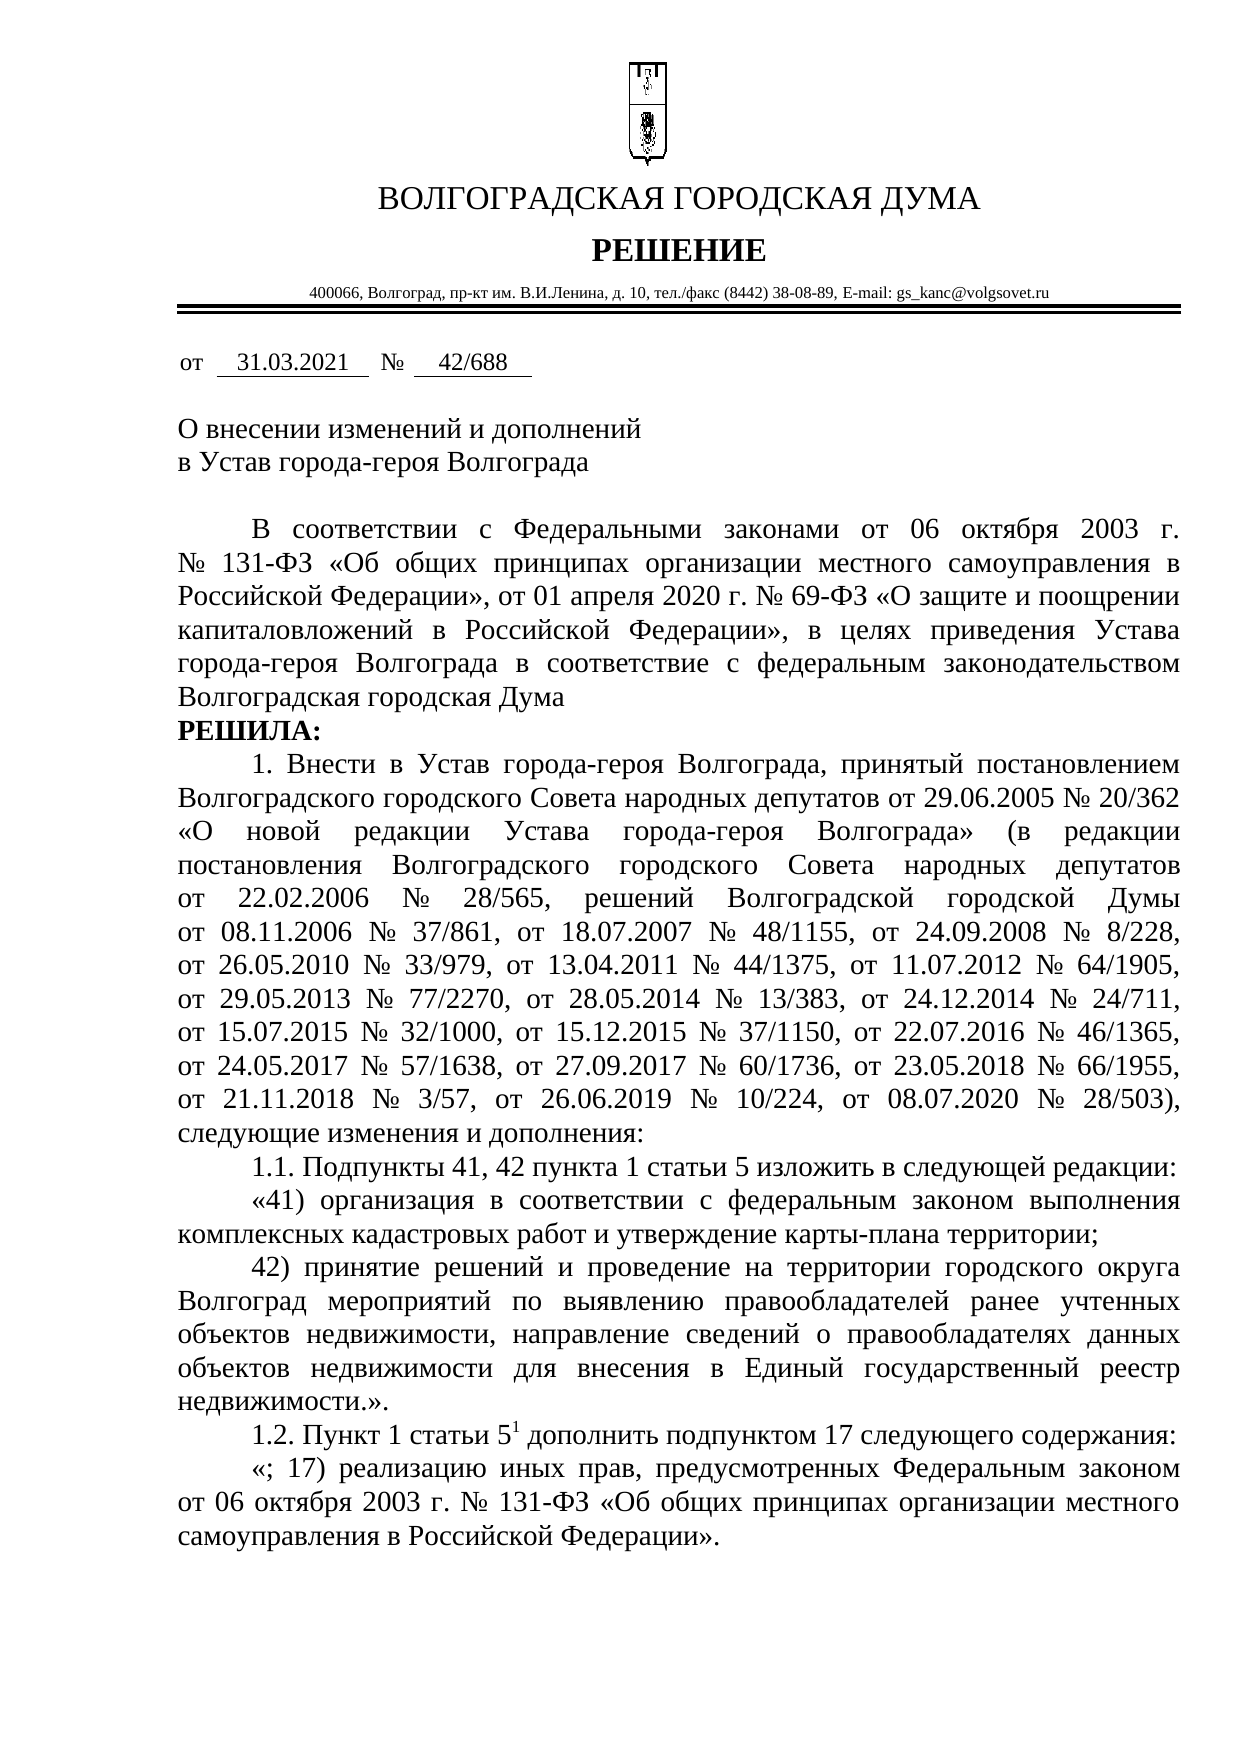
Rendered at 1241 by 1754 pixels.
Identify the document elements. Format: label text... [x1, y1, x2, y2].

text в Устав города-героя Волгограда [177, 444, 694, 478]
text 42) принятие решений и проведение на территории городского округа Волгоград мероприятий по выявлению правообладателей ранее учтенных объектов недвижимости, направление сведений о правообладателях данных объектов недвижимости для внесения в Единый государственный реестр недвижимости.». [177, 1249, 1181, 1417]
table_header 31.03.2021 [217, 348, 369, 376]
table_header 42/688 [414, 348, 532, 376]
text «; 17) реализацию иных прав, предусмотренных Федеральным законом от 06 октября 2003 г. № 131-ФЗ «Об общих принципах организации местного самоуправления в Российской Федерации». [177, 1451, 1181, 1551]
text ВОЛГОГРАДСКая городская дума [177, 178, 1181, 216]
text 1.2. Пункт 1 статьи 51 дополнить подпунктом 17 следующего содержания: [177, 1417, 1181, 1451]
text 400066, Волгоград, пр-кт им. В.И.Ленина, д. 10, тел./факс (8442) 38-08-89, E-mail: gs_kanc@volgsovet.ru [177, 283, 1181, 304]
text РЕШЕНИЕ [177, 231, 1181, 269]
text В соответствии с Федеральными законами от 06 октября 2003 г. № 131-ФЗ «Об общих принципах организации местного самоуправления в Российской Федерации», от 01 апреля 2020 г. № 69-ФЗ «О защите и поощрении капиталовложений в Российской Федерации», в целях приведения Устава города-героя Волгограда в соответствие с федеральным законодательством Волгоградская городская Дума [177, 511, 1181, 713]
text РЕШИЛА: [177, 713, 1181, 746]
table_header от [166, 348, 217, 376]
text О внесении изменений и дополнений [177, 411, 694, 444]
table_header № [369, 348, 414, 376]
text 1. Внести в Устав города-героя Волгограда, принятый постановлением Волгоградского городского Совета народных депутатов от 29.06.2005 № 20/362 «О новой редакции Устава города-героя Волгограда» (в редакции постановления Волгоградского городского Совета народных депутатов от 22.02.2006 № 28/565, решений Волгоградской городской Думы от 08.11.2006 № 37/861, от 18.07.2007 № 48/1155, от 24.09.2008 № 8/228, от 26.05.2010 № 33/979, от 13.04.2011 № 44/1375, от 11.07.2012 № 64/1905, от 29.05.2013 № 77/2270, от 28.05.2014 № 13/383, от 24.12.2014 № 24/711, от 15.07.2015 № 32/1000, от 15.12.2015 № 37/1150, от 22.07.2016 № 46/1365, от 24.05.2017 № 57/1638, от 27.09.2017 № 60/1736, от 23.05.2018 № 66/1955, от 21.11.2018 № 3/57, от 26.06.2019 № 10/224, от 08.07.2020 № 28/503), следующие изменения и дополнения: [177, 746, 1181, 1149]
text «41) организация в соответствии с федеральным законом выполнения комплексных кадастровых работ и утверждение карты-плана территории; [177, 1182, 1181, 1249]
text 1.1. Подпункты 41, 42 пункта 1 статьи 5 изложить в следующей редакции: [177, 1149, 1181, 1182]
